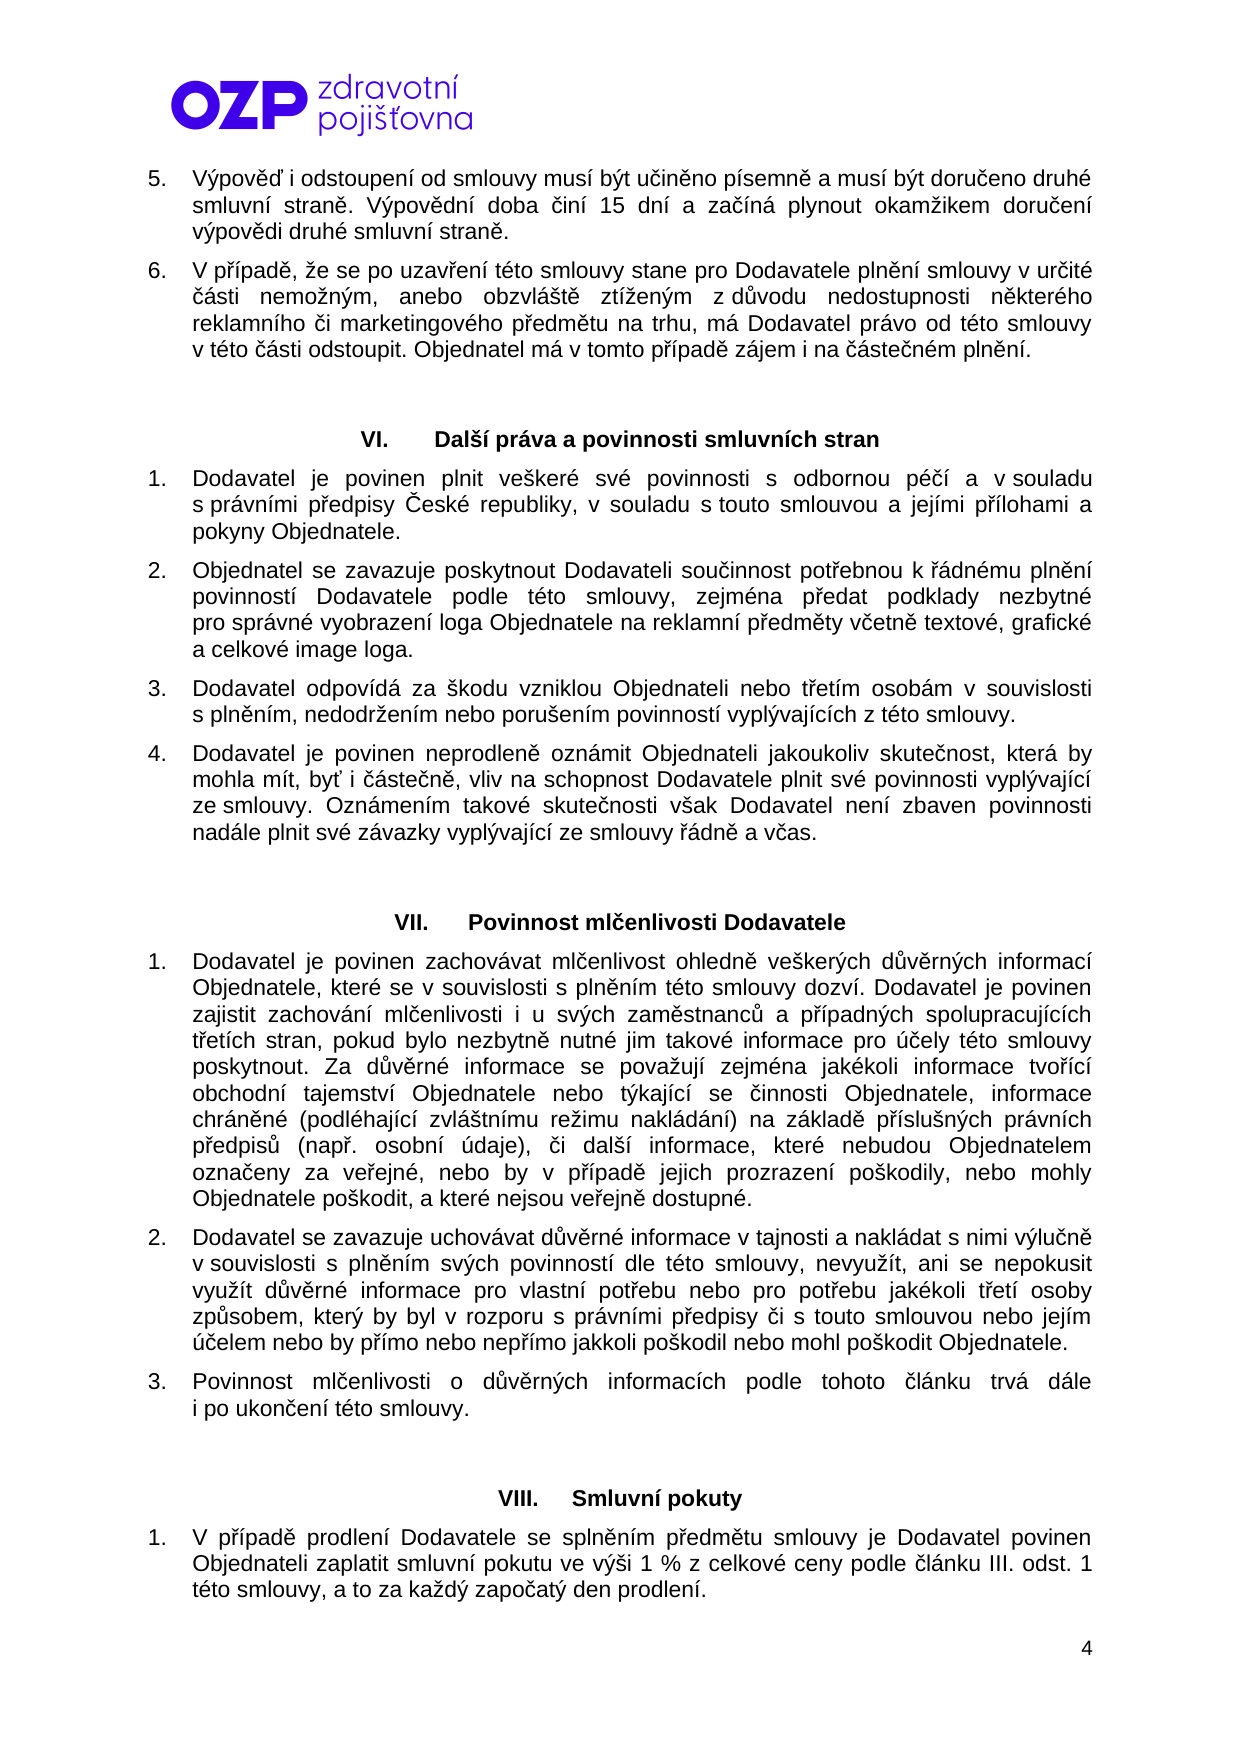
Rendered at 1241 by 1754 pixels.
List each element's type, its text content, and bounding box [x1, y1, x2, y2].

list Dodavatel se zavazuje uchovávat důvěrné informace v tajnosti a nakládat s nimi výlučně v souvislosti s plněním svých povinností dle této smlouvy, nevyužít, ani se nepokusit využít důvěrné informace pro vlastní potřebu nebo pro potřebu jakékoli třetí osoby způsobem, který by byl v rozporu s právními předpisy či s touto smlouvou nebo jejím účelem nebo by přímo nebo nepřímo jakkoli poškodil nebo mohl poškodit Objednatele. [148, 1224, 1092, 1356]
list Objednatel se zavazuje poskytnout Dodavateli součinnost potřebnou k řádnému plnění povinností Dodavatele podle této smlouvy, zejména předat podklady nezbytné pro správné vyobrazení loga Objednatele na reklamní předměty včetně textové, grafické a celkové image loga. [148, 557, 1092, 662]
picture [147, 56, 496, 154]
text Povinnost mlčenlivosti Dodavatele [148, 909, 1092, 935]
text Smluvní pokuty [148, 1485, 1092, 1511]
text Další práva a povinnosti smluvních stran [148, 426, 1092, 453]
list V případě, že se po uzavření této smlouvy stane pro Dodavatele plnění smlouvy v určité části nemožným, anebo obzvláště ztíženým z důvodu nedostupnosti některého reklamního či marketingového předmětu na trhu, má Dodavatel právo od této smlouvy v této části odstoupit. Objednatel má v tomto případě zájem i na částečném plnění. [148, 257, 1092, 362]
list Povinnost mlčenlivosti o důvěrných informacích podle tohoto článku trvá dále i po ukončení této smlouvy. [148, 1368, 1092, 1421]
list Dodavatel je povinen plnit veškeré své povinnosti s odbornou péčí a v souladu s právními předpisy České republiky, v souladu s touto smlouvou a jejími přílohami a pokyny Objednatele. [148, 465, 1092, 544]
list Výpověď i odstoupení od smlouvy musí být učiněno písemně a musí být doručeno druhé smluvní straně. Výpovědní doba činí 15 dní a začíná plynout okamžikem doručení výpovědi druhé smluvní straně. [148, 165, 1092, 244]
list Dodavatel je povinen zachovávat mlčenlivost ohledně veškerých důvěrných informací Objednatele, které se v souvislosti s plněním této smlouvy dozví. Dodavatel je povinen zajistit zachování mlčenlivosti i u svých zaměstnanců a případných spolupracujících třetích stran, pokud bylo nezbytně nutné jim takové informace pro účely této smlouvy poskytnout. Za důvěrné informace se považují zejména jakékoli informace tvořící obchodní tajemství Objednatele nebo týkající se činnosti Objednatele, informace chráněné (podléhající zvláštnímu režimu nakládání) na základě příslušných právních předpisů (např. osobní údaje), či další informace, které nebudou Objednatelem označeny za veřejné, nebo by v případě jejich prozrazení poškodily, nebo mohly Objednatele poškodit, a které nejsou veřejně dostupné. [148, 948, 1092, 1211]
list Dodavatel je povinen neprodleně oznámit Objednateli jakoukoliv skutečnost, která by mohla mít, byť i částečně, vliv na schopnost Dodavatele plnit své povinnosti vyplývající ze smlouvy. Oznámením takové skutečnosti však Dodavatel není zbaven povinnosti nadále plnit své závazky vyplývající ze smlouvy řádně a včas. [148, 740, 1092, 845]
list Dodavatel odpovídá za škodu vzniklou Objednateli nebo třetím osobám v souvislosti s plněním, nedodržením nebo porušením povinností vyplývajících z této smlouvy. [148, 674, 1092, 727]
list V případě prodlení Dodavatele se splněním předmětu smlouvy je Dodavatel povinen Objednateli zaplatit smluvní pokutu ve výši 1 % z celkové ceny podle článku III. odst. 1 této smlouvy, a to za každý započatý den prodlení. [148, 1524, 1092, 1603]
